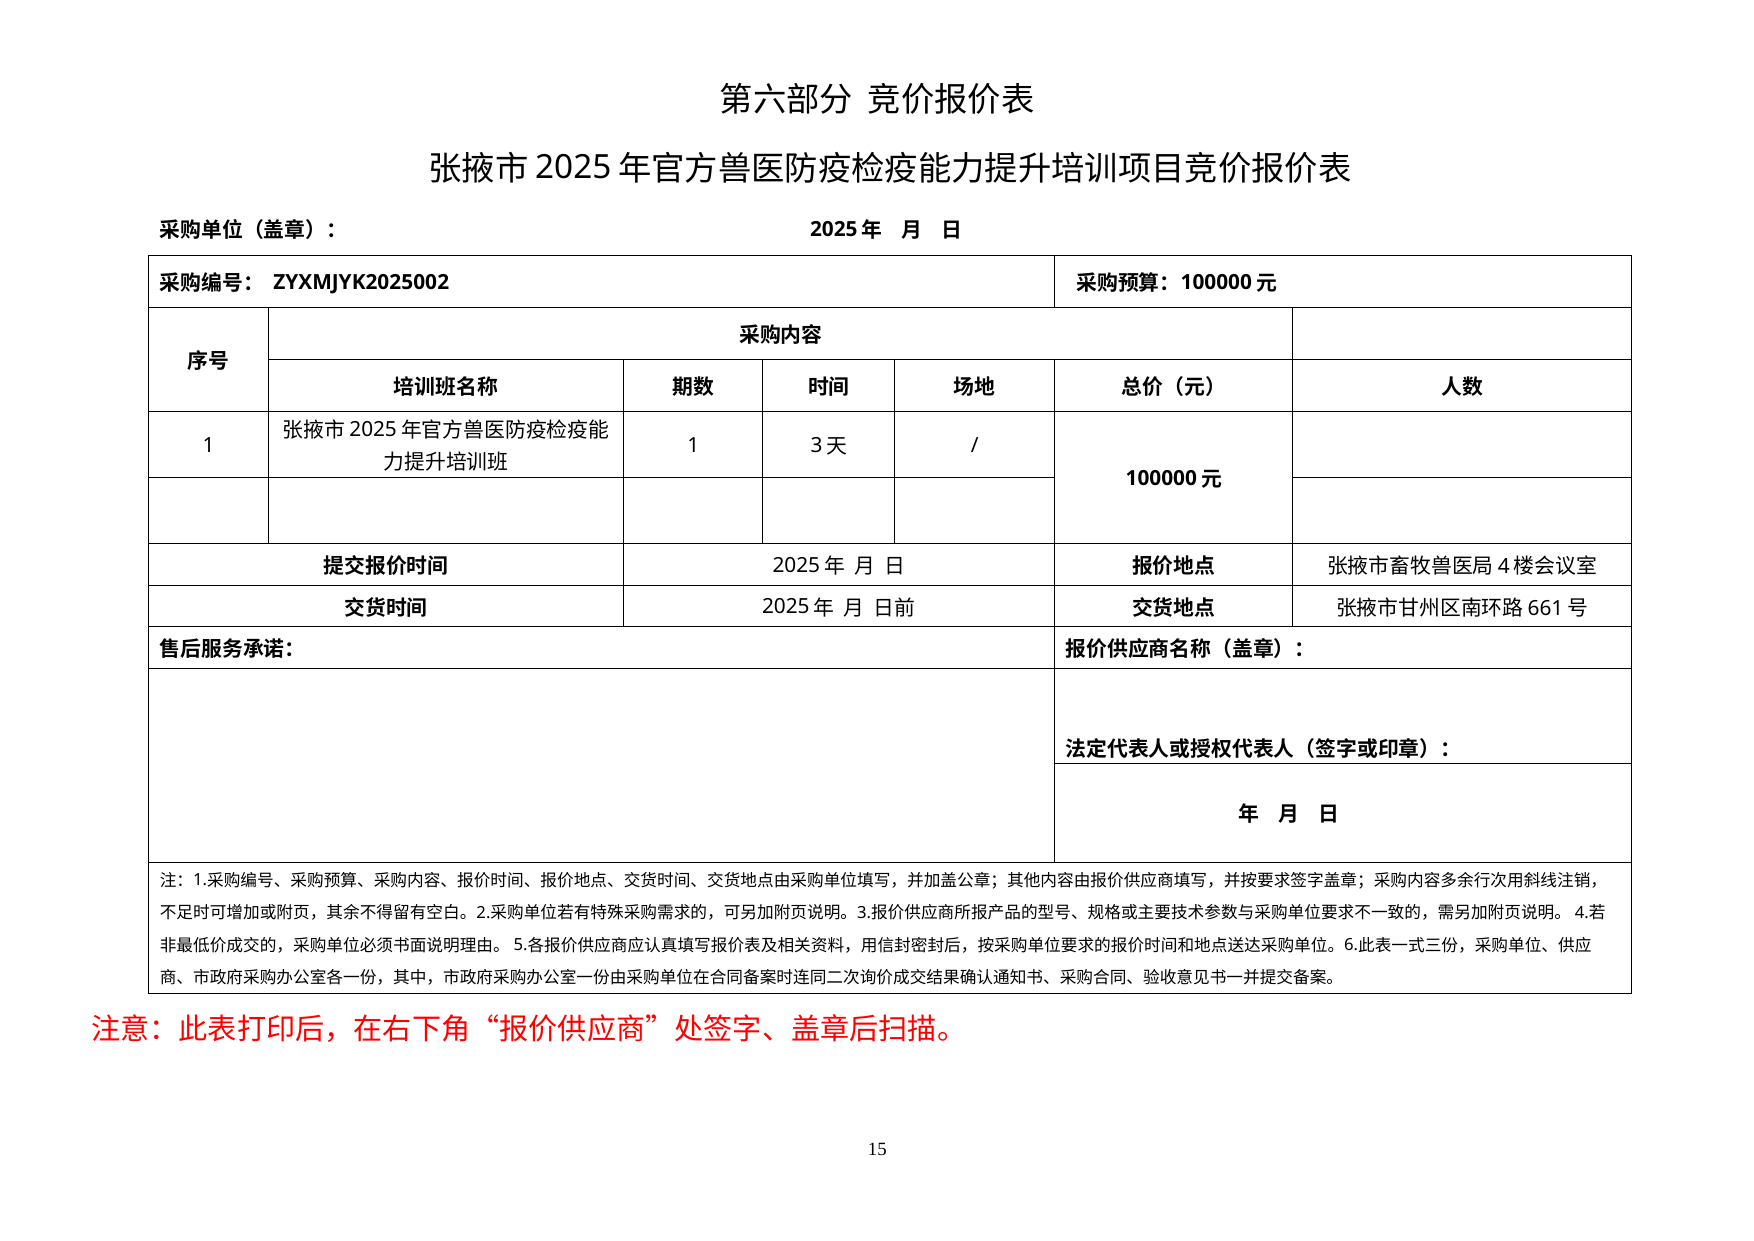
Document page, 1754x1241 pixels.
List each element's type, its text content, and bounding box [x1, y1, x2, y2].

table_cell 交货时间 [149, 586, 623, 626]
table_cell 年 月 日 [1055, 764, 1631, 862]
table_cell 1 [624, 412, 762, 477]
table_cell [895, 478, 1054, 543]
table_cell 序号 [149, 308, 268, 411]
table_cell 期数 [624, 360, 762, 411]
table_cell 2025年 月 日 [624, 544, 1054, 584]
table_cell 2025年 月 日前 [624, 586, 1054, 626]
table_cell 法定代表人或授权代表人（签字或印章）： [1055, 669, 1631, 762]
table_cell 张掖市畜牧兽医局4楼会议室 [1293, 544, 1631, 584]
table_cell [763, 478, 894, 543]
table_cell 时间 [763, 360, 894, 411]
table_header 张掖市2025年官方兽医防疫检疫能力提升培训项目竞价报价表 [148, 130, 1631, 202]
table_cell [624, 478, 762, 543]
text 注意：此表打印后，在右下角“报价供应商”处签字、盖章后扫描。 [91, 994, 1663, 1059]
table_cell 报价供应商名称（盖章）： [1055, 627, 1631, 668]
table_cell / [895, 412, 1054, 477]
table_cell 提交报价时间 [149, 544, 623, 584]
table_cell [1293, 478, 1631, 543]
table_cell 人数 [1293, 360, 1631, 411]
table_cell [1293, 308, 1631, 359]
table_cell 总价（元） [1055, 360, 1292, 411]
table_cell 培训班名称 [269, 360, 623, 411]
table_cell 报价地点 [1055, 544, 1292, 584]
table_cell 张掖市甘州区南环路661号 [1293, 586, 1631, 626]
table_cell [149, 478, 268, 543]
table_cell 张掖市2025年官方兽医防疫检疫能力提升培训班 [269, 412, 623, 477]
text 第六部分 竞价报价表 [91, 64, 1663, 129]
table_cell 售后服务承诺： [149, 627, 1054, 668]
table_cell 采购内容 [269, 308, 1292, 359]
table_cell 1 [149, 412, 268, 477]
table_cell [1293, 412, 1631, 477]
table_cell [269, 478, 623, 543]
table_cell [149, 669, 1054, 862]
table_cell 采购编号： ZYXMJYK2025002 [149, 256, 1054, 307]
table_cell 注：1.采购编号、采购预算、采购内容、报价时间、报价地点、交货时间、交货地点由采购单位填写，并加盖公章；其他内容由报价供应商填写，并按要求签字盖章；采购内容多余行次用斜线注销，不足时可增加或附页，其余不得留有空白。2.采购单位若有特殊采购需求的，可另加附页说明。3.报价供应商所报产品的型号、规格或主要技术参数与采购单位要求不一致的，需另加附页说明。 4.若非最低价成交的，采购单位必须书面说明理由。 5.各报价供应商应认真填写报价表及相关资料，用信封密封后，按采购单位要求的报价时间和地点送达采购单位。6.此表一式三份，采购单位、供应商、市政府采购办公室各一份，其中，市政府采购办公室一份由采购单位在合同备案时连同二次询价成交结果确认通知书、采购合同、验收意见书一并提交备案。 [149, 863, 1631, 993]
table_cell 交货地点 [1055, 586, 1292, 626]
table_cell 采购预算：100000元 [1055, 256, 1631, 307]
table_cell 采购单位（盖章）： 2025年 月 日 [148, 203, 1631, 254]
table_cell 3天 [763, 412, 894, 477]
table_cell 100000元 [1055, 412, 1292, 543]
table_cell 场地 [895, 360, 1054, 411]
